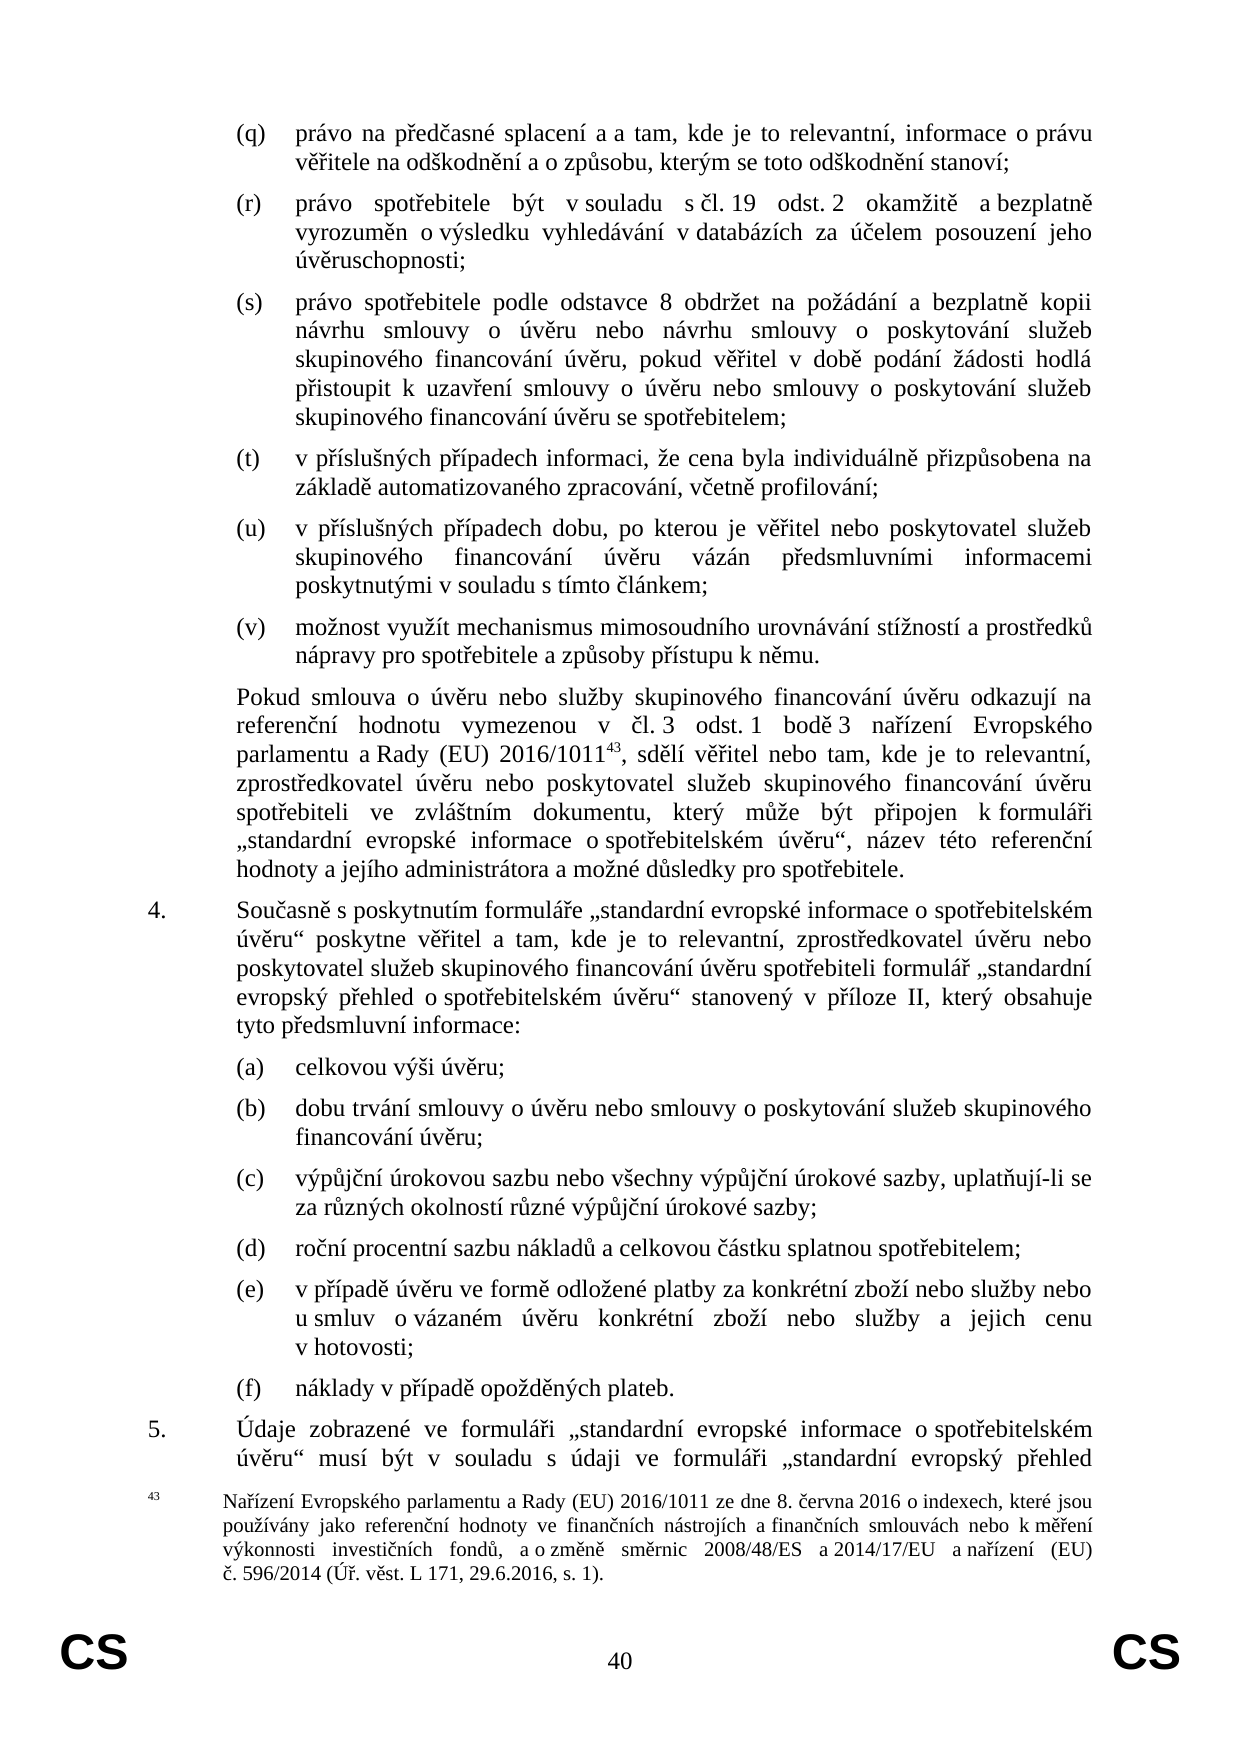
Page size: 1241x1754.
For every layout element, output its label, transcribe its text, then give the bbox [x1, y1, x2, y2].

text (e) v případě úvěru ve formě odložené platby za konkrétní zboží nebo služby nebo u smluv o vázaném úvěru konkrétní zboží nebo služby a jejich cenu v hotovosti; [236, 1274, 1093, 1361]
text (s) právo spotřebitele podle odstavce 8 obdržet na požádání a bezplatně kopii návrhu smlouvy o úvěru nebo návrhu smlouvy o poskytování služeb skupinového financování úvěru, pokud věřitel v době podání žádosti hodlá přistoupit k uzavření smlouvy o úvěru nebo smlouvy o poskytování služeb skupinového financování úvěru se spotřebitelem; [236, 287, 1093, 431]
text (c) výpůjční úrokovou sazbu nebo všechny výpůjční úrokové sazby, uplatňují-li se za různých okolností různé výpůjční úrokové sazby; [236, 1163, 1093, 1221]
text 4. Současně s poskytnutím formuláře „standardní evropské informace o spotřebitelském úvěru“ poskytne věřitel a tam, kde je to relevantní, zprostředkovatel úvěru nebo poskytovatel služeb skupinového financování úvěru spotřebiteli formulář „standardní evropský přehled o spotřebitelském úvěru“ stanovený v příloze II, který obsahuje tyto předsmluvní informace: [148, 896, 1093, 1039]
text (u) v příslušných případech dobu, po kterou je věřitel nebo poskytovatel služeb skupinového financování úvěru vázán předsmluvními informacemi poskytnutými v souladu s tímto článkem; [236, 513, 1093, 599]
text Pokud smlouva o úvěru nebo služby skupinového financování úvěru odkazují na referenční hodnotu vymezenou v čl. 3 odst. 1 bodě 3 nařízení Evropského parlamentu a Rady (EU) 2016/1011, sdělí věřitel nebo tam, kde je to relevantní, zprostředkovatel úvěru nebo poskytovatel služeb skupinového financování úvěru spotřebiteli ve zvláštním dokumentu, který může být připojen k formuláři „standardní evropské informace o spotřebitelském úvěru“, název této referenční hodnoty a jejího administrátora a možné důsledky pro spotřebitele. [236, 682, 1093, 883]
text (f) náklady v případě opožděných plateb. [236, 1373, 1093, 1402]
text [148, 1414, 1093, 1472]
text (b) dobu trvání smlouvy o úvěru nebo smlouvy o poskytování služeb skupinového financování úvěru; [236, 1093, 1093, 1151]
text (d) roční procentní sazbu nákladů a celkovou částku splatnou spotřebitelem; [236, 1233, 1093, 1262]
text (t) v příslušných případech informaci, že cena byla individuálně přizpůsobena na základě automatizovaného zpracování, včetně profilování; [236, 443, 1093, 501]
text (v) možnost využít mechanismus mimosoudního urovnávání stížností a prostředků nápravy pro spotřebitele a způsoby přístupu k němu. [236, 612, 1093, 669]
text (a) celkovou výši úvěru; [236, 1052, 1093, 1081]
text (r) právo spotřebitele být v souladu s čl. 19 odst. 2 okamžitě a bezplatně vyrozuměn o výsledku vyhledávání v databázích za účelem posouzení jeho úvěruschopnosti; [236, 188, 1093, 274]
text (q) právo na předčasné splacení a a tam, kde je to relevantní, informace o právu věřitele na odškodnění a o způsobu, kterým se toto odškodnění stanoví; [236, 118, 1093, 176]
